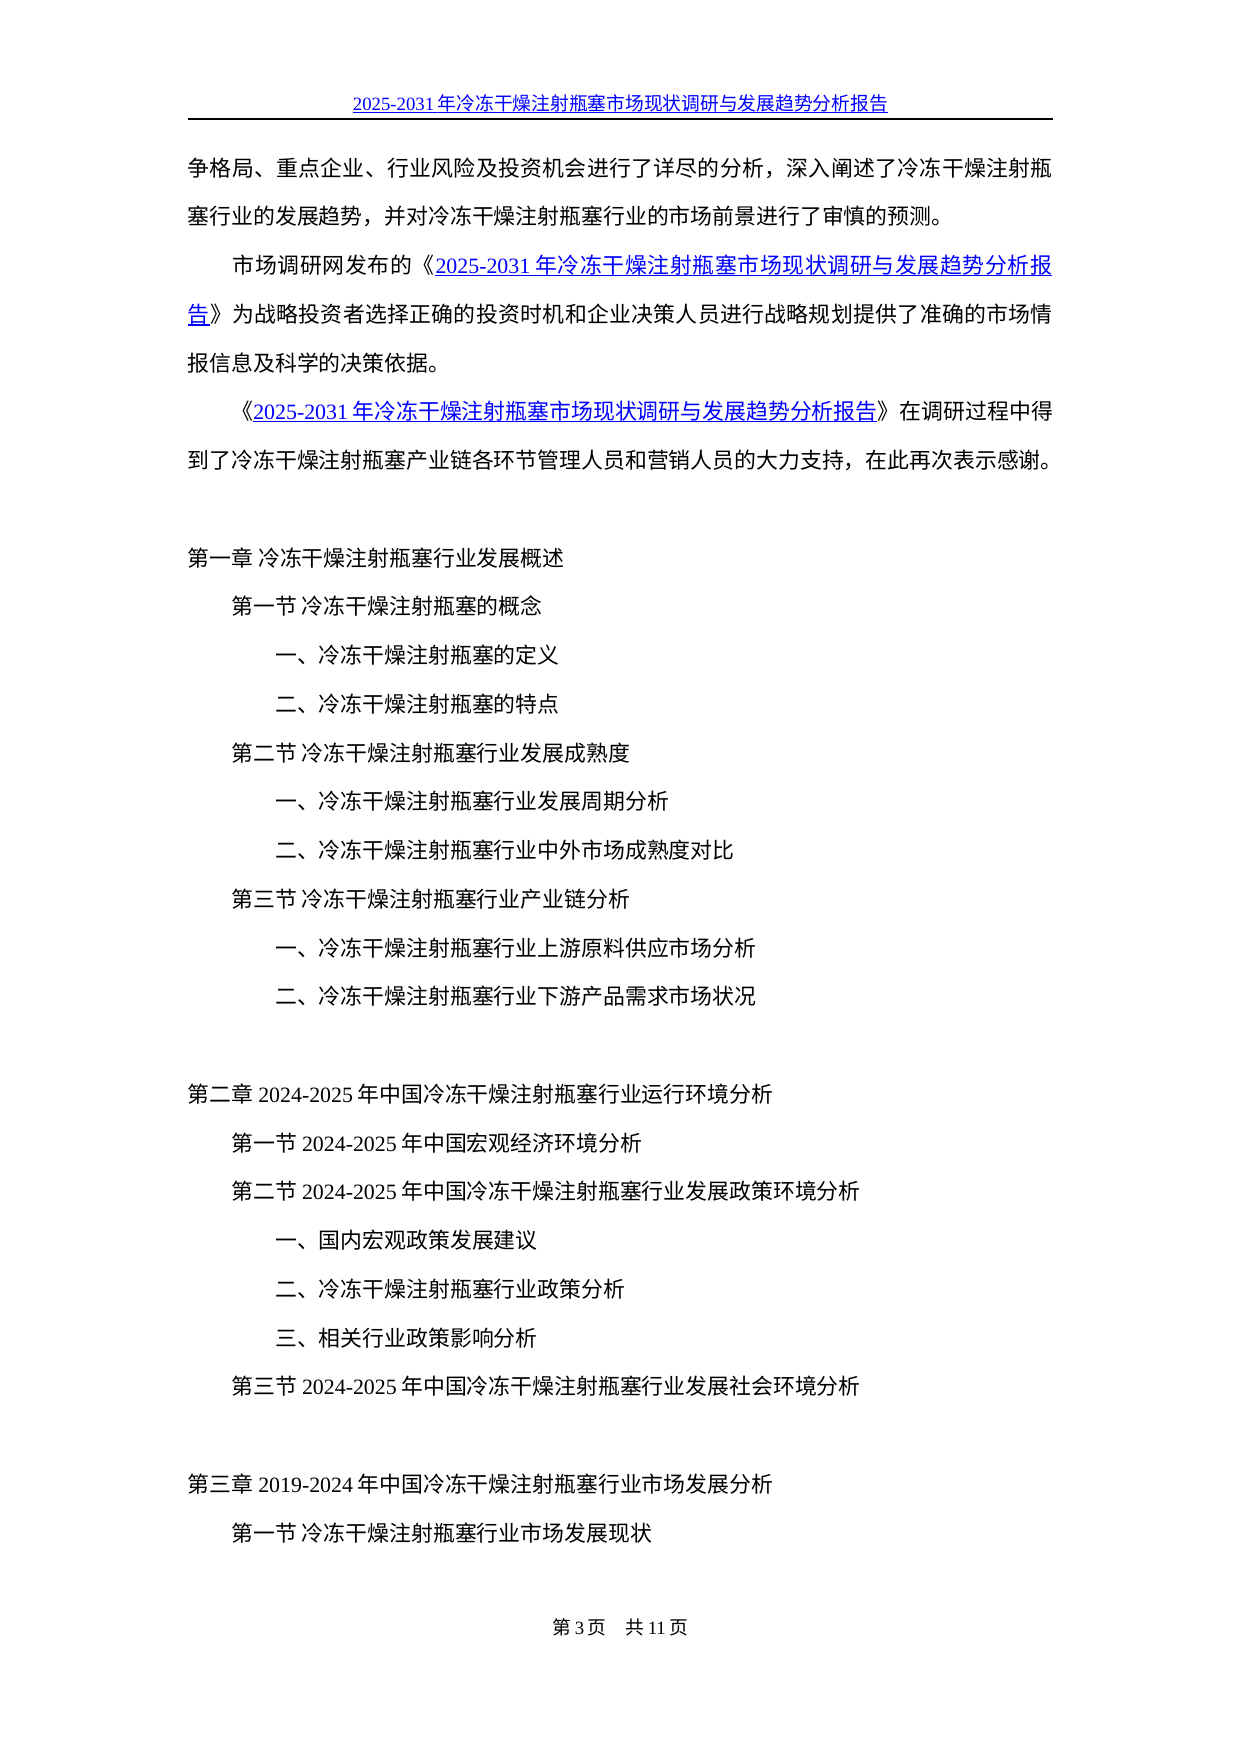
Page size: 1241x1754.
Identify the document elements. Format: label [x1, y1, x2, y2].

text [187, 150, 1053, 1548]
